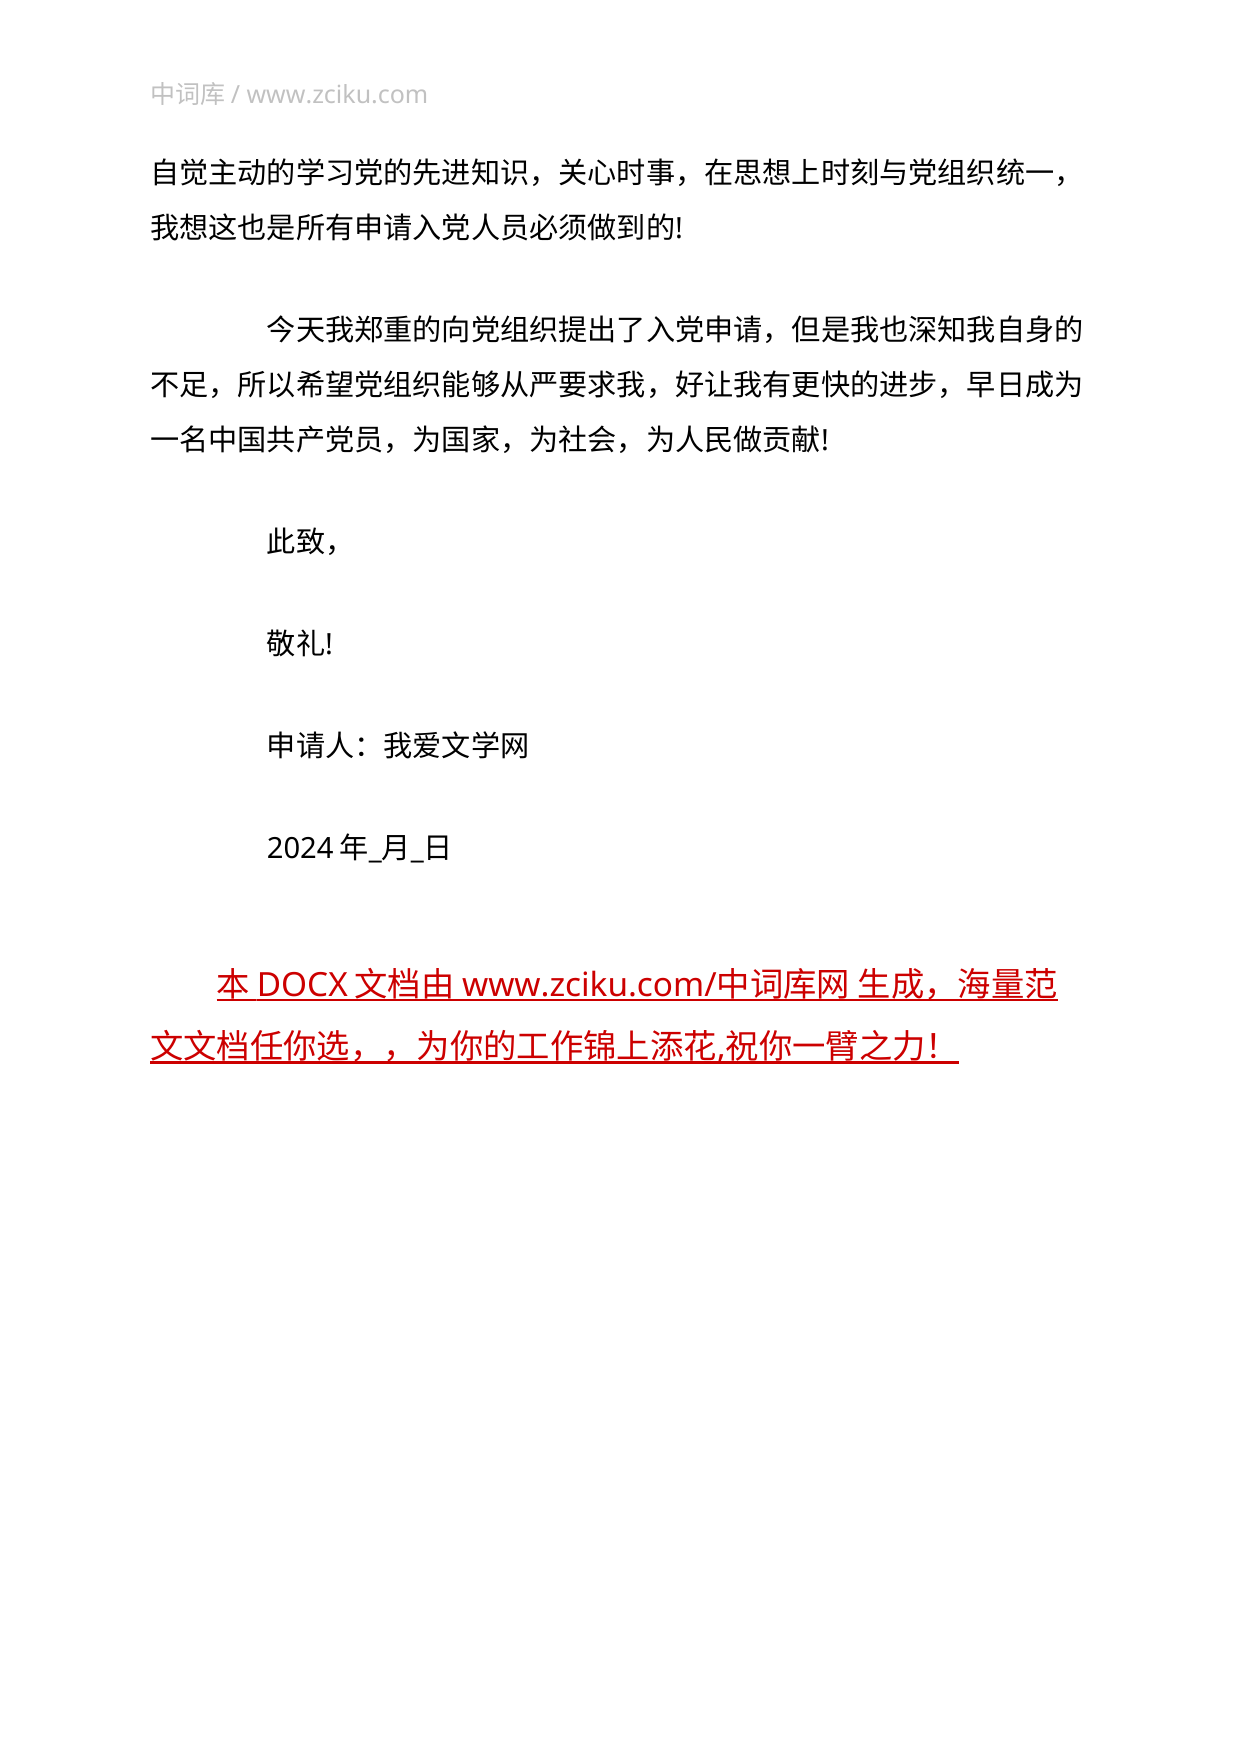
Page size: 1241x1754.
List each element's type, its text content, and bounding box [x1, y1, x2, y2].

text 本DOCX文档由 www.zciku.com/中词库网 生成，海量范文文档任你选，，为你的工作锦上添花,祝你一臂之力！ [150, 957, 1090, 1069]
text 申请人：我爱文学网 [150, 722, 1090, 765]
text 敬礼! [150, 620, 1090, 663]
text 今天我郑重的向党组织提出了入党申请，但是我也深知我自身的不足，所以希望党组织能够从严要求我，好让我有更快的进步，早日成为一名中国共产党员，为国家，为社会，为人民做贡献! [150, 307, 1090, 459]
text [150, 150, 1090, 247]
text 2024年_月_日 [150, 824, 1090, 867]
text 此致， [150, 519, 1090, 561]
